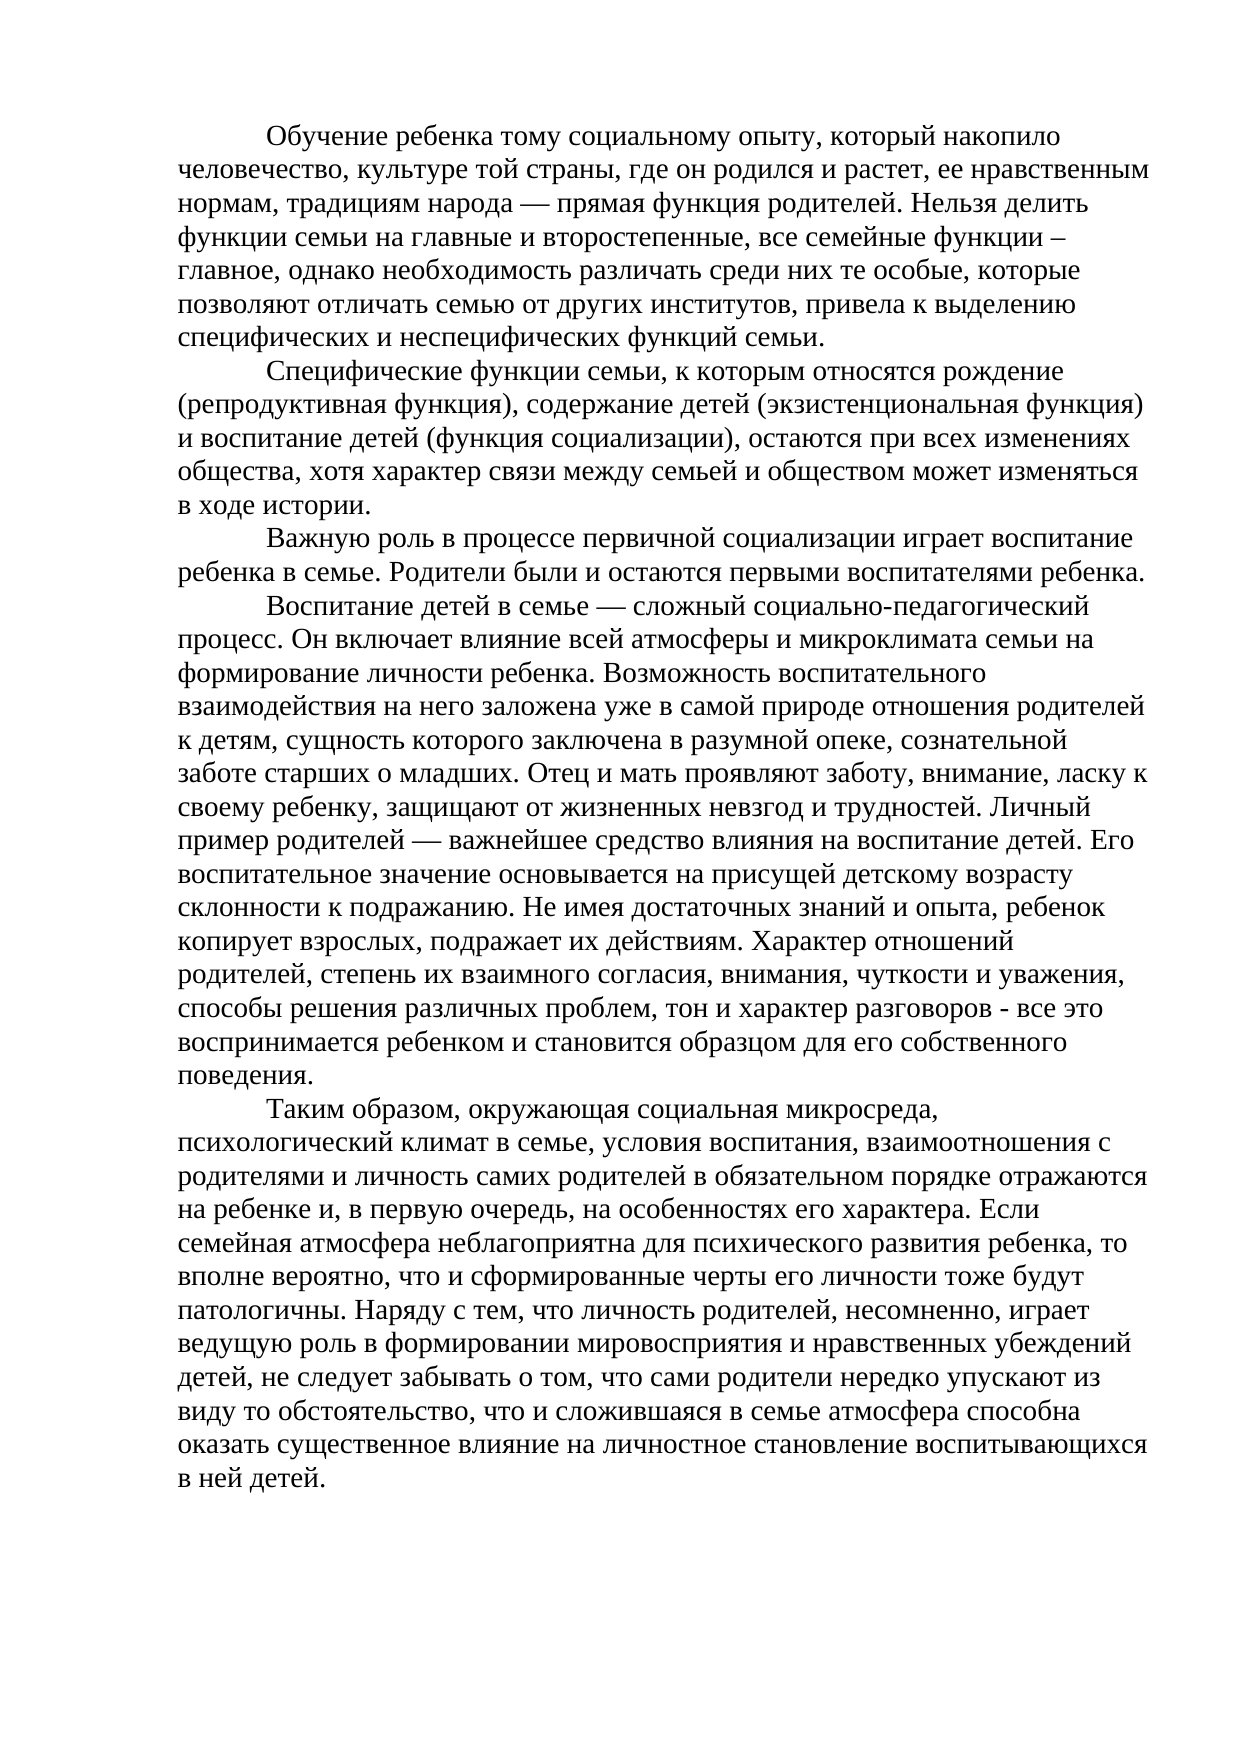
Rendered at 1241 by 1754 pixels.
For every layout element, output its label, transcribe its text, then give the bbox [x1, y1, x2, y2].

text Воспитание детей в семье — сложный социально-педагогический процесс. Он включает влияние всей атмосферы и микроклимата семьи на формирование личности ребенка. Возможность воспитательного взаимодействия на него заложена уже в самой природе отношения родителей к детям, сущность которого заключена в разумной опеке, сознательной заботе старших о младших. Отец и мать проявляют заботу, внимание, ласку к своему ребенку, защищают от жизненных невзгод и трудностей. Личный пример родителей — важнейшее средство влияния на воспитание детей. Его воспитательное значение основывается на присущей детскому возрасту склонности к подражанию. Не имея достаточных знаний и опыта, ребенок копирует взрослых, подражает их действиям. Характер отношений родителей, степень их взаимного согласия, внимания, чуткости и уважения, способы решения различных проблем, тон и характер разговоров - все это воспринимается ребенком и становится образцом для его собственного поведения. [177, 588, 1152, 1091]
text Таким образом, окружающая социальная микросреда, психологический климат в семье, условия воспитания, взаимоотношения с родителями и личность самих родителей в обязательном порядке отражаются на ребенке и, в первую очередь, на особенностях его характера. Если семейная атмосфера неблагоприятна для психического развития ребенка, то вполне вероятно, что и сформированные черты его личности тоже будут патологичны. Наряду с тем, что личность родителей, несомненно, играет ведущую роль в формировании мировосприятия и нравственных убеждений детей, не следует забывать о том, что сами родители нередко упускают из виду то обстоятельство, что и сложившаяся в семье атмосфера способна оказать существенное влияние на личностное становление воспитывающихся в ней детей. [177, 1091, 1152, 1555]
text Важную роль в процессе первичной социализации играет воспитание ребенка в семье. Родители были и остаются первыми воспитателями ребенка. [177, 521, 1152, 588]
text Специфические функции семьи, к которым относятся рождение (репродуктивная функция), содержание детей (экзистенциональная функция) и воспитание детей (функция социализации), остаются при всех изменениях общества, хотя характер связи между семьей и обществом может изменяться в ходе истории. [177, 353, 1152, 521]
text Обучение ребенка тому социальному опыту, который накопило человечество, культуре той страны, где он родился и растет, ее нравственным нормам, традициям народа — прямая функция родителей. Нельзя делить функции семьи на главные и второстепенные, все семейные функции – главное, однако необходимость различать среди них те особые, которые позволяют отличать семью от других институтов, привела к выделению специфических и неспецифических функций семьи. [177, 118, 1152, 353]
